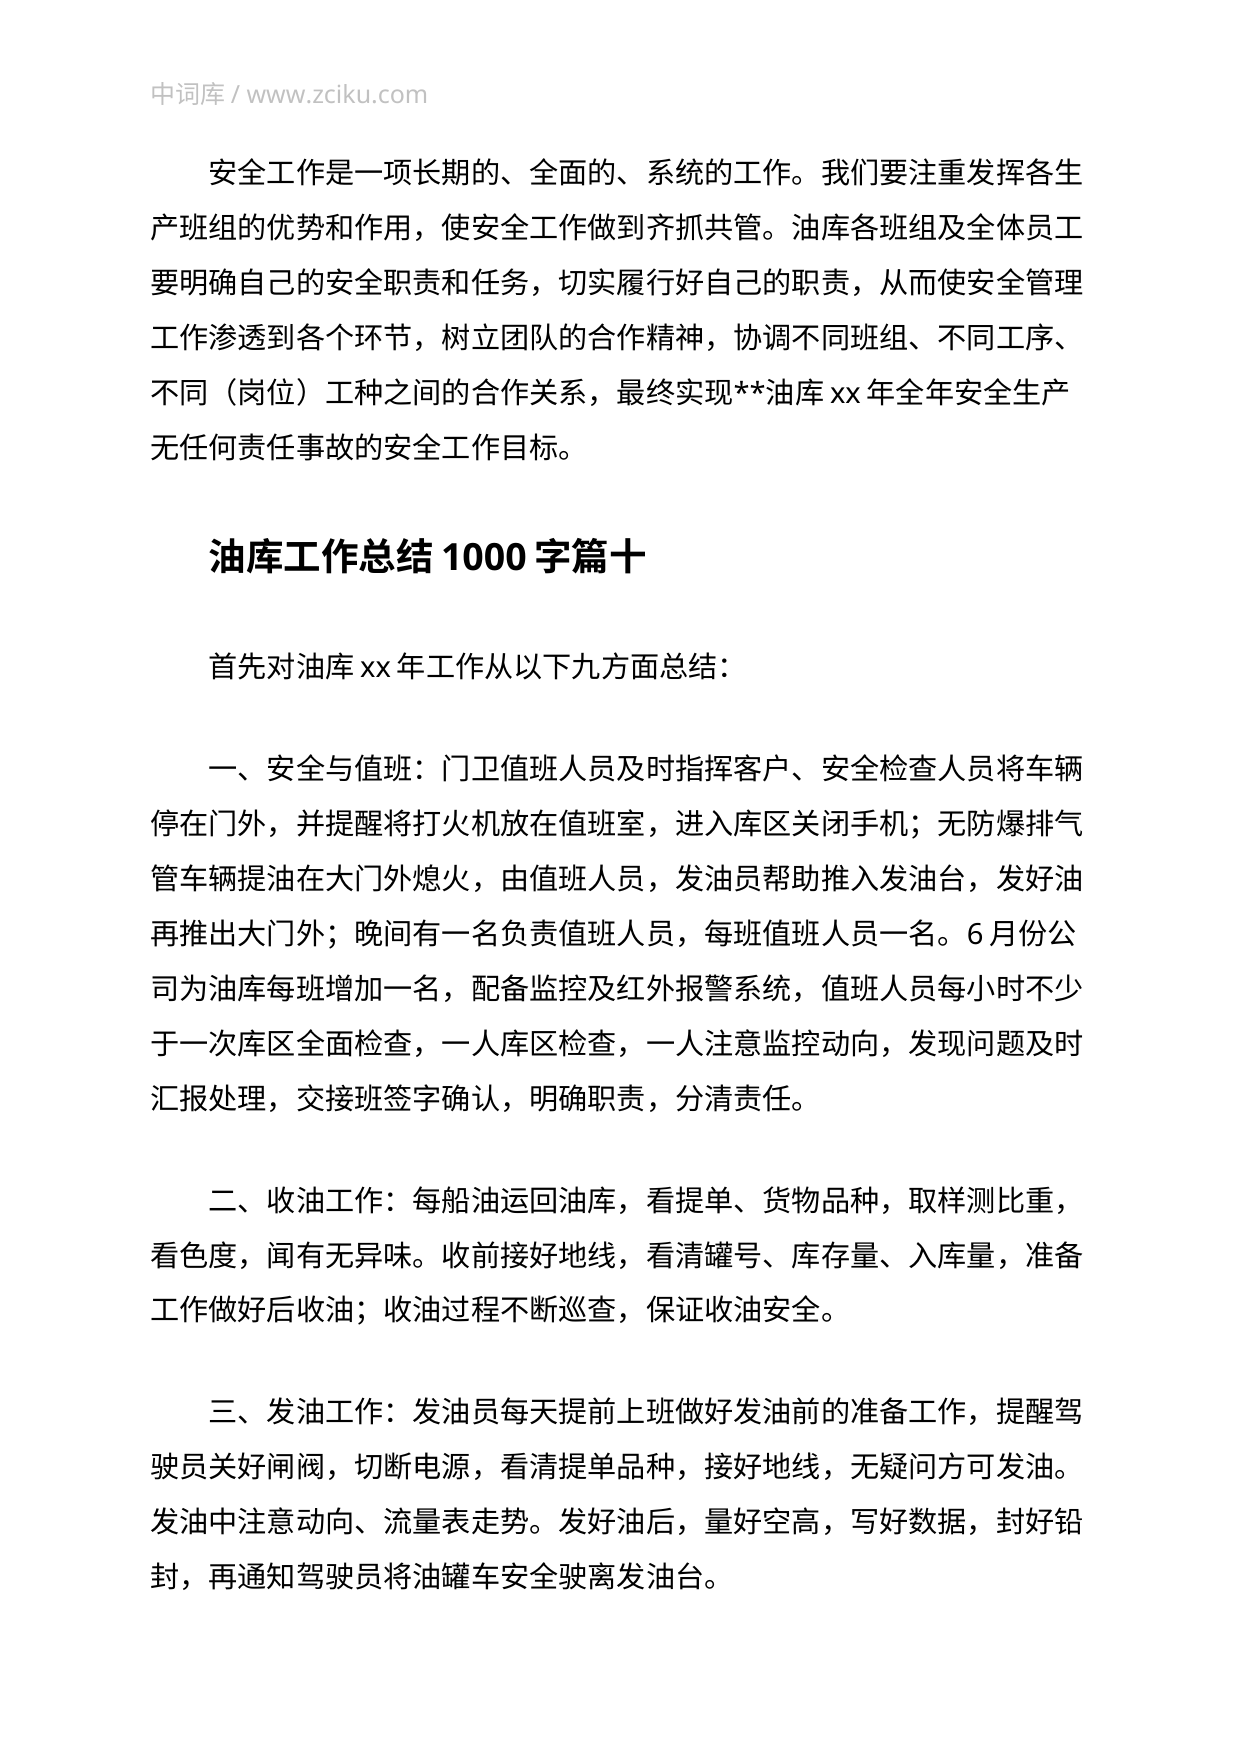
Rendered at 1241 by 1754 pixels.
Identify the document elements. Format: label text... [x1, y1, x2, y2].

text 三、发油工作：发油员每天提前上班做好发油前的准备工作，提醒驾驶员关好闸阀，切断电源，看清提单品种，接好地线，无疑问方可发油。发油中注意动向、流量表走势。发好油后，量好空高，写好数据，封好铅封，再通知驾驶员将油罐车安全驶离发油台。 [150, 1389, 1090, 1596]
text 二、收油工作：每船油运回油库，看提单、货物品种，取样测比重，看色度，闻有无异味。收前接好地线，看清罐号、库存量、入库量，准备工作做好后收油；收油过程不断巡查，保证收油安全。 [150, 1177, 1090, 1329]
text 一、安全与值班：门卫值班人员及时指挥客户、安全检查人员将车辆停在门外，并提醒将打火机放在值班室，进入库区关闭手机；无防爆排气管车辆提油在大门外熄火，由值班人员，发油员帮助推入发油台，发好油再推出大门外；晚间有一名负责值班人员，每班值班人员一名。6月份公司为油库每班增加一名，配备监控及红外报警系统，值班人员每小时不少于一次库区全面检查，一人库区检查，一人注意监控动向，发现问题及时汇报处理，交接班签字确认，明确职责，分清责任。 [150, 746, 1090, 1118]
text 首先对油库xx年工作从以下九方面总结： [150, 644, 1090, 686]
text 油库工作总结1000字篇十 [150, 526, 1090, 581]
text 安全工作是一项长期的、全面的、系统的工作。我们要注重发挥各生产班组的优势和作用，使安全工作做到齐抓共管。油库各班组及全体员工要明确自己的安全职责和任务，切实履行好自己的职责，从而使安全管理工作渗透到各个环节，树立团队的合作精神，协调不同班组、不同工序、不同（岗位）工种之间的合作关系，最终实现**油库xx年全年安全生产无任何责任事故的安全工作目标。 [150, 150, 1090, 467]
